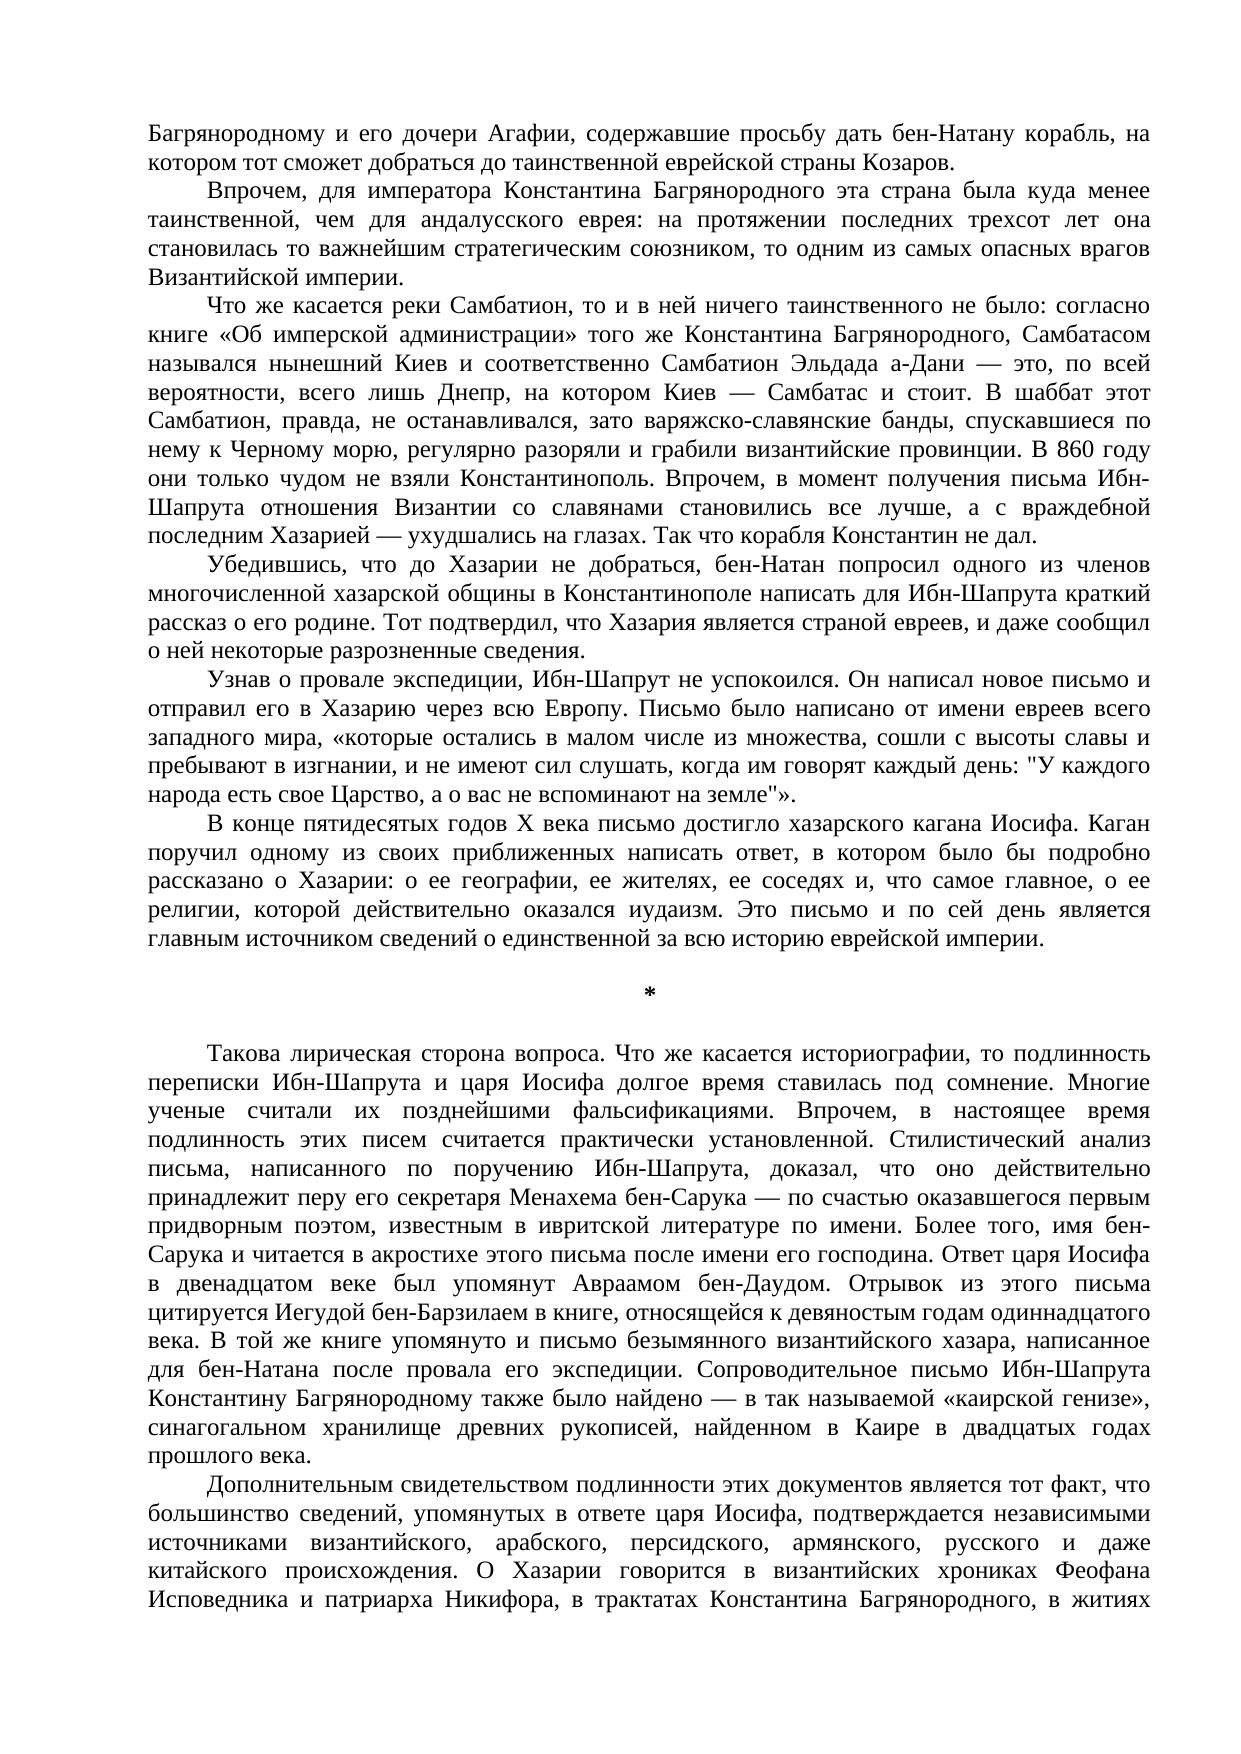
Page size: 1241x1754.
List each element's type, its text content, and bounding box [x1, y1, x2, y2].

text Такова лирическая сторона вопроса. Что же касается историографии, то подлинность переписки Ибн-Шапрута и царя Иосифа долгое время ставилась под сомнение. Многие ученые считали их позднейшими фальсификациями. Впрочем, в настоящее время подлинность этих писем считается практически установленной. Стилистический анализ письма, написанного по поручению Ибн-Шапрута, доказал, что оно действительно принадлежит перу его секретаря Менахема бен-Сарука — по счастью оказавшегося первым придворным поэтом, известным в ивритской литературе по имени. Более того, имя бен-Сарука и читается в акростихе этого письма после имени его господина. Ответ царя Иосифа в двенадцатом веке был упомянут Авраамом бен-Даудом. Отрывок из этого письма цитируется Иегудой бен-Барзилаем в книге, относящейся к девяностым годам одиннадцатого века. В той же книге упомянуто и письмо безымянного византийского хазара, написанное для бен-Натана после провала его экспедиции. Сопроводительное письмо Ибн-Шапрута Константину Багрянородному также было найдено — в так называемой «каирской генизе», синагогальном хранилище древних рукописей, найденном в Каире в двадцатых годах прошлого века. [148, 1038, 1152, 1469]
text Узнав о провале экспедиции, Ибн-Шапрут не успокоился. Он написал новое письмо и отправил его в Хазарию через всю Европу. Письмо было написано от имени евреев всего западного мира, «которые остались в малом числе из множества, сошли с высоты славы и пребывают в изгнании, и не имеют сил слушать, когда им говорят каждый день: "У каждого народа есть свое Царство, а о вас не вспоминают на земле"». [148, 664, 1152, 808]
text В конце пятидесятых годов X века письмо достигло хазарского кагана Иосифа. Каган поручил одному из своих приближенных написать ответ, в котором было бы подробно рассказано о Хазарии: о ее географии, ее жителях, ее соседях и, что самое главное, о ее религии, которой действительно оказался иудаизм. Это письмо и по сей день является главным источником сведений о единственной за всю историю еврейской империи. [148, 808, 1152, 952]
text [148, 118, 1152, 176]
text Что же касается реки Самбатион, то и в ней ничего таинственного не было: согласно книге «Об имперской администрации» того же Константина Багрянородного, Самбатасом назывался нынешний Киев и соответственно Самбатион Эльдада а-Дани — это, по всей вероятности, всего лишь Днепр, на котором Киев — Самбатас и стоит. В шаббат этот Самбатион, правда, не останавливался, зато варяжско-славянские банды, спускавшиеся по нему к Черному морю, регулярно разоряли и грабили византийские провинции. В 860 году они только чудом не взяли Константинополь. Впрочем, в момент получения письма Ибн-Шапрута отношения Византии со славянами становились все лучше, а с враждебной последним Хазарией — ухудшались на глазах. Так что корабля Константин не дал. [148, 291, 1152, 549]
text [148, 1469, 1152, 1613]
text Впрочем, для императора Константина Багрянородного эта страна была куда менее таинственной, чем для андалусского еврея: на протяжении последних трехсот лет она становилась то важнейшим стратегическим союзником, то одним из самых опасных врагов Византийской империи. [148, 176, 1152, 291]
subtitle * [148, 981, 1152, 1009]
text Убедившись, что до Хазарии не добраться, бен-Натан попросил одного из членов многочисленной хазарской общины в Константинополе написать для Ибн-Шапрута краткий рассказ о его родине. Тот подтвердил, что Хазария является страной евреев, и даже сообщил о ней некоторые разрозненные сведения. [148, 549, 1152, 664]
